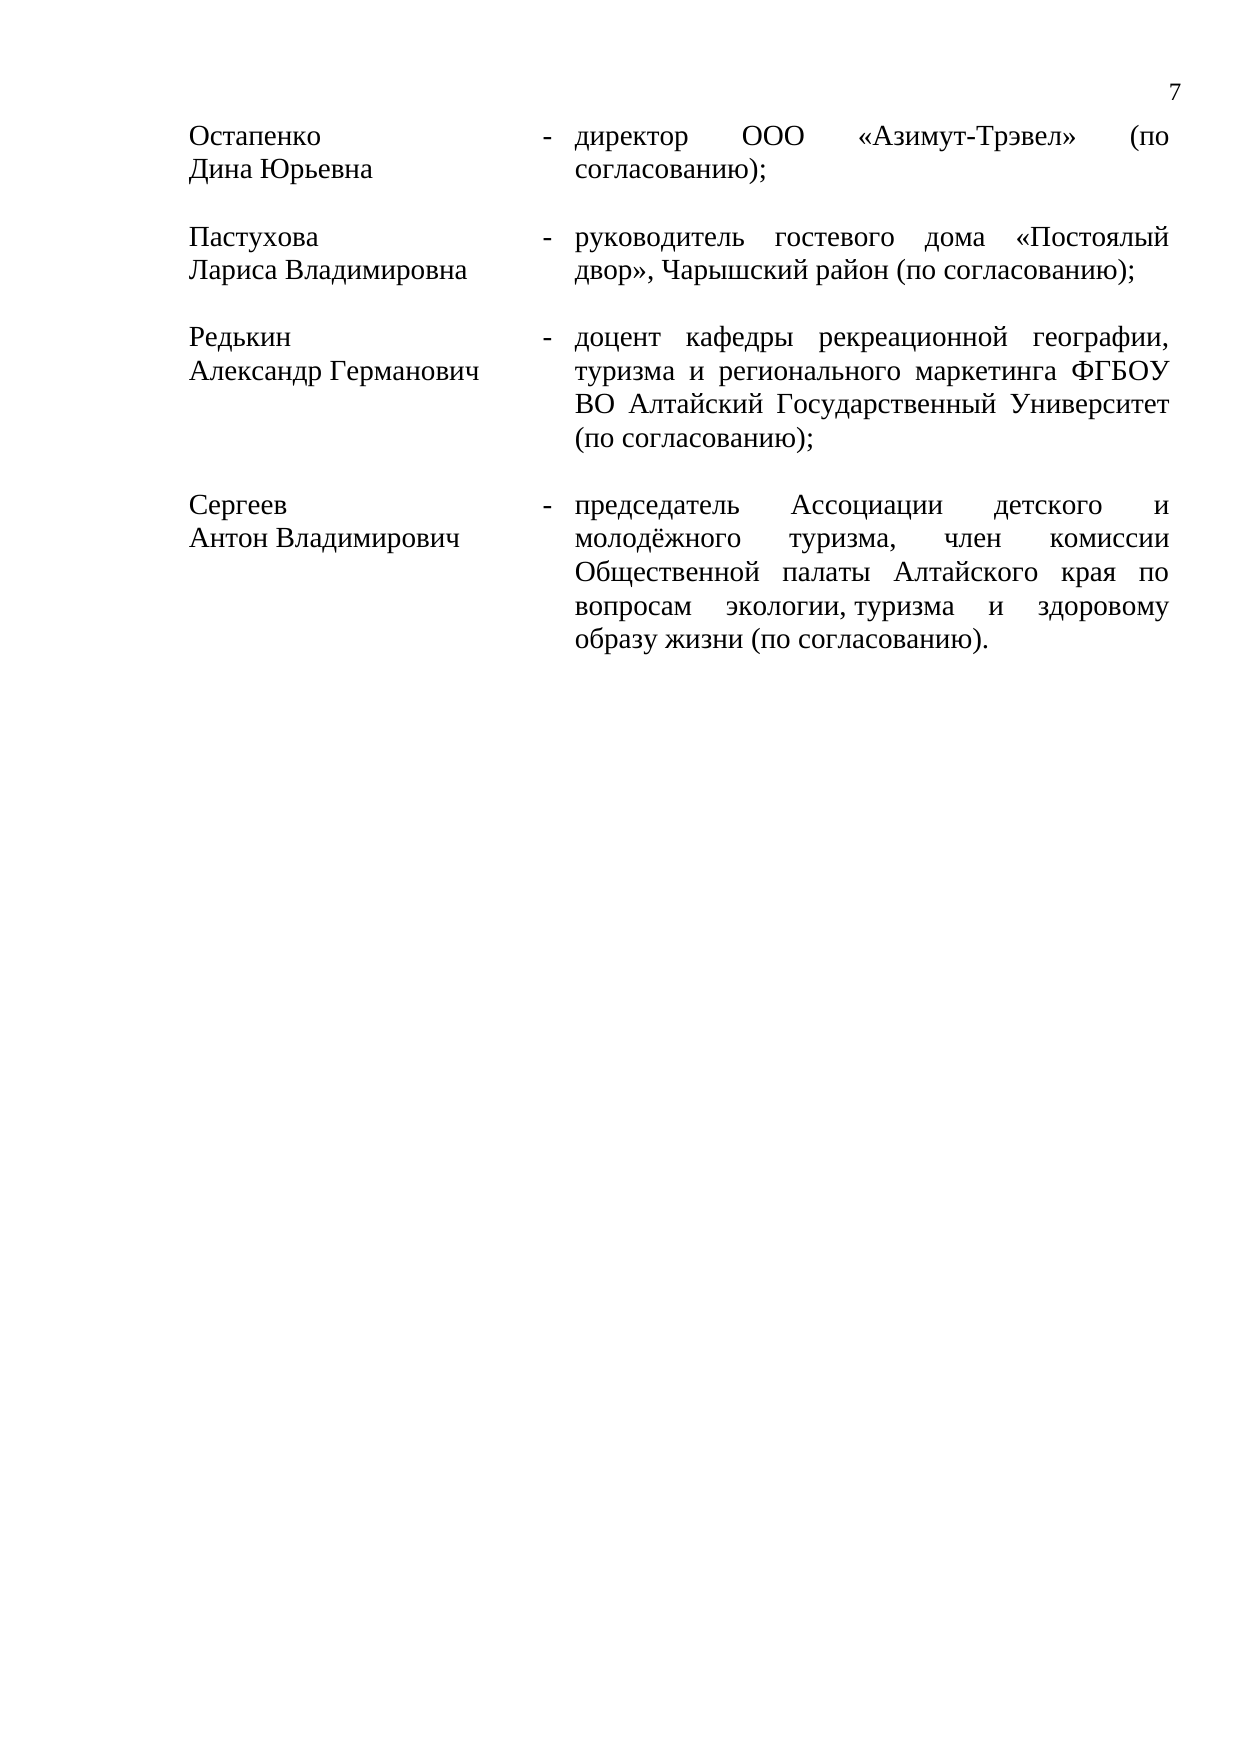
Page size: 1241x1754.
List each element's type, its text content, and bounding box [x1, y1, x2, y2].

table_cell - [531, 118, 563, 219]
table_cell - [531, 487, 563, 688]
table_cell председатель Ассоциации детского и молодёжного туризма, член комиссии Общественной палаты Алтайского края по вопросам экологии, туризма и здоровому образу жизни (по согласованию). [563, 487, 1181, 688]
table_cell Сергеев Антон Владимирович [177, 487, 531, 688]
table_cell Пастухова Лариса Владимировна [177, 219, 531, 319]
table_cell - [531, 319, 563, 487]
table_cell - [531, 219, 563, 319]
table_cell директор ООО «Азимут-Трэвел» (по согласованию); [563, 118, 1181, 219]
table_cell руководитель гостевого дома «Постоялый двор», Чарышский район (по согласованию); [563, 219, 1181, 319]
table_cell Остапенко Дина Юрьевна [177, 118, 531, 219]
table_cell доцент кафедры рекреационной географии, туризма и регионального маркетинга ФГБОУ ВО Алтайский Государственный Университет (по согласованию); [563, 319, 1181, 487]
table_cell Редькин Александр Германович [177, 319, 531, 487]
